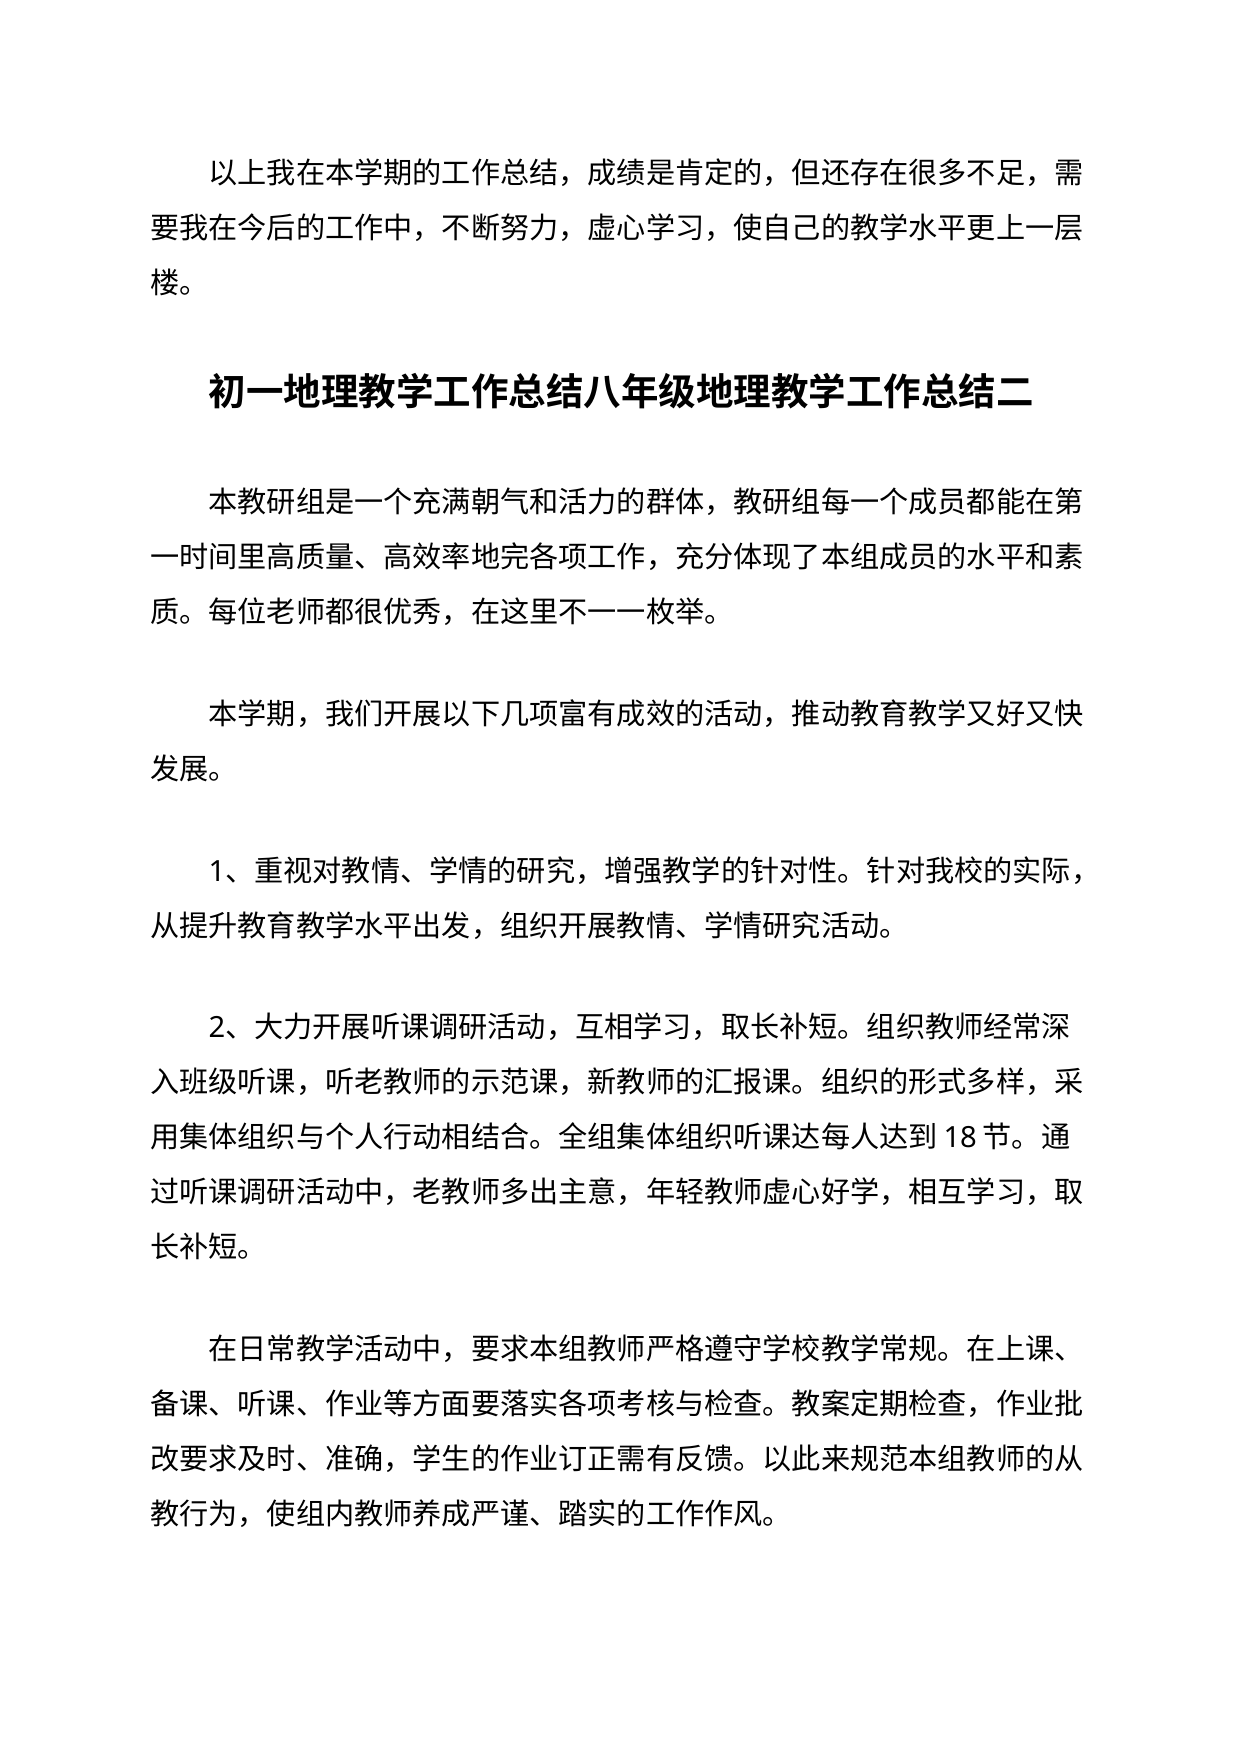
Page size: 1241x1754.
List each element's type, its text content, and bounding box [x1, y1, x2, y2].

text 本学期，我们开展以下几项富有成效的活动，推动教育教学又好又快发展。 [150, 691, 1090, 788]
text 1、重视对教情、学情的研究，增强教学的针对性。针对我校的实际，从提升教育教学水平出发，组织开展教情、学情研究活动。 [150, 847, 1090, 944]
text 2、大力开展听课调研活动，互相学习，取长补短。组织教师经常深入班级听课，听老教师的示范课，新教师的汇报课。组织的形式多样，采用集体组织与个人行动相结合。全组集体组织听课达每人达到18节。通过听课调研活动中，老教师多出主意，年轻教师虚心好学，相互学习，取长补短。 [150, 1004, 1090, 1266]
text 本教研组是一个充满朝气和活力的群体，教研组每一个成员都能在第一时间里高质量、高效率地完各项工作，充分体现了本组成员的水平和素质。每位老师都很优秀，在这里不一一枚举。 [150, 479, 1090, 631]
text 在日常教学活动中，要求本组教师严格遵守学校教学常规。在上课、备课、听课、作业等方面要落实各项考核与检查。教案定期检查，作业批改要求及时、准确，学生的作业订正需有反馈。以此来规范本组教师的从教行为，使组内教师养成严谨、踏实的工作作风。 [150, 1326, 1090, 1532]
text 初一地理教学工作总结八年级地理教学工作总结二 [150, 362, 1090, 416]
text 以上我在本学期的工作总结，成绩是肯定的，但还存在很多不足，需要我在今后的工作中，不断努力，虚心学习，使自己的教学水平更上一层楼。 [150, 150, 1090, 302]
